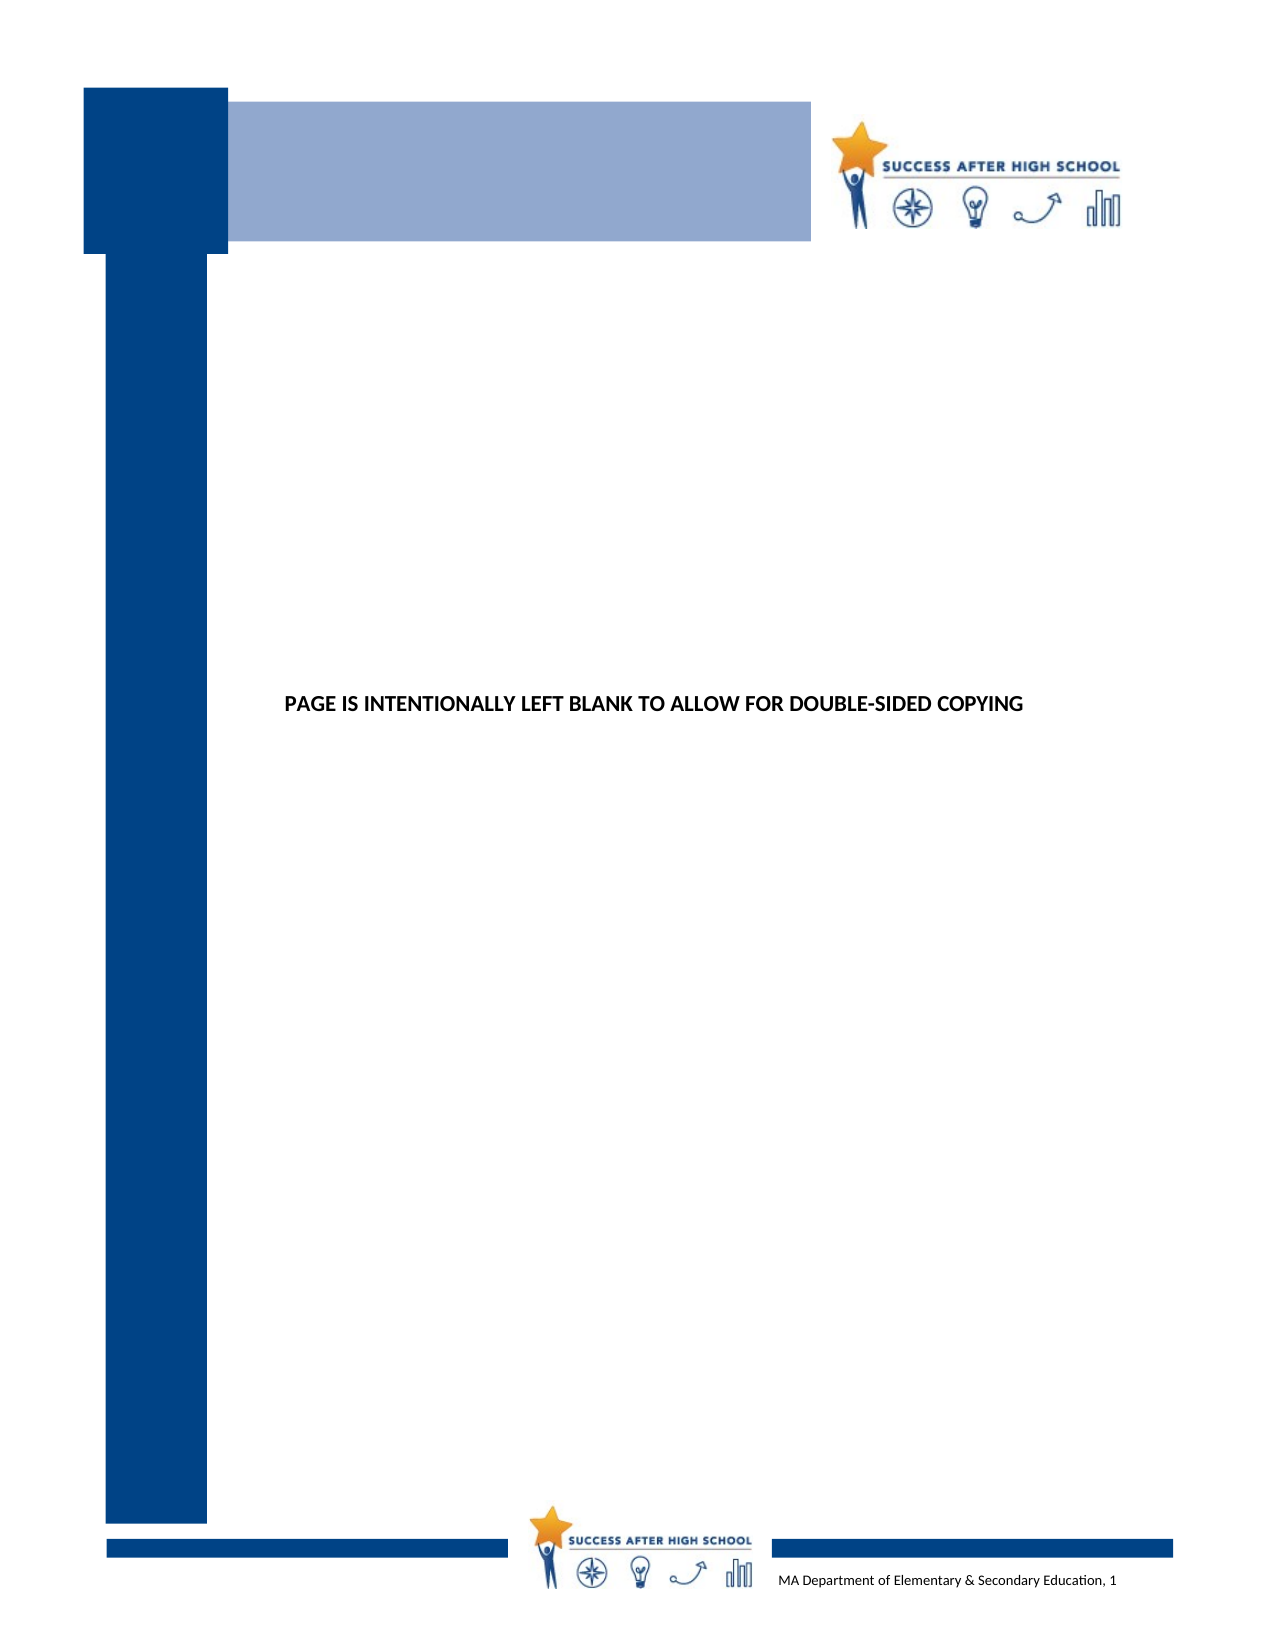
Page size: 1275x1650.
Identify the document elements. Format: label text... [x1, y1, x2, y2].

subtitle PAGE IS INTENTIONALLY LEFT BLANK TO ALLOW FOR DOUBLE-SIDED COPYING [237, 689, 1071, 717]
picture [528, 1500, 754, 1589]
picture [831, 114, 1123, 229]
